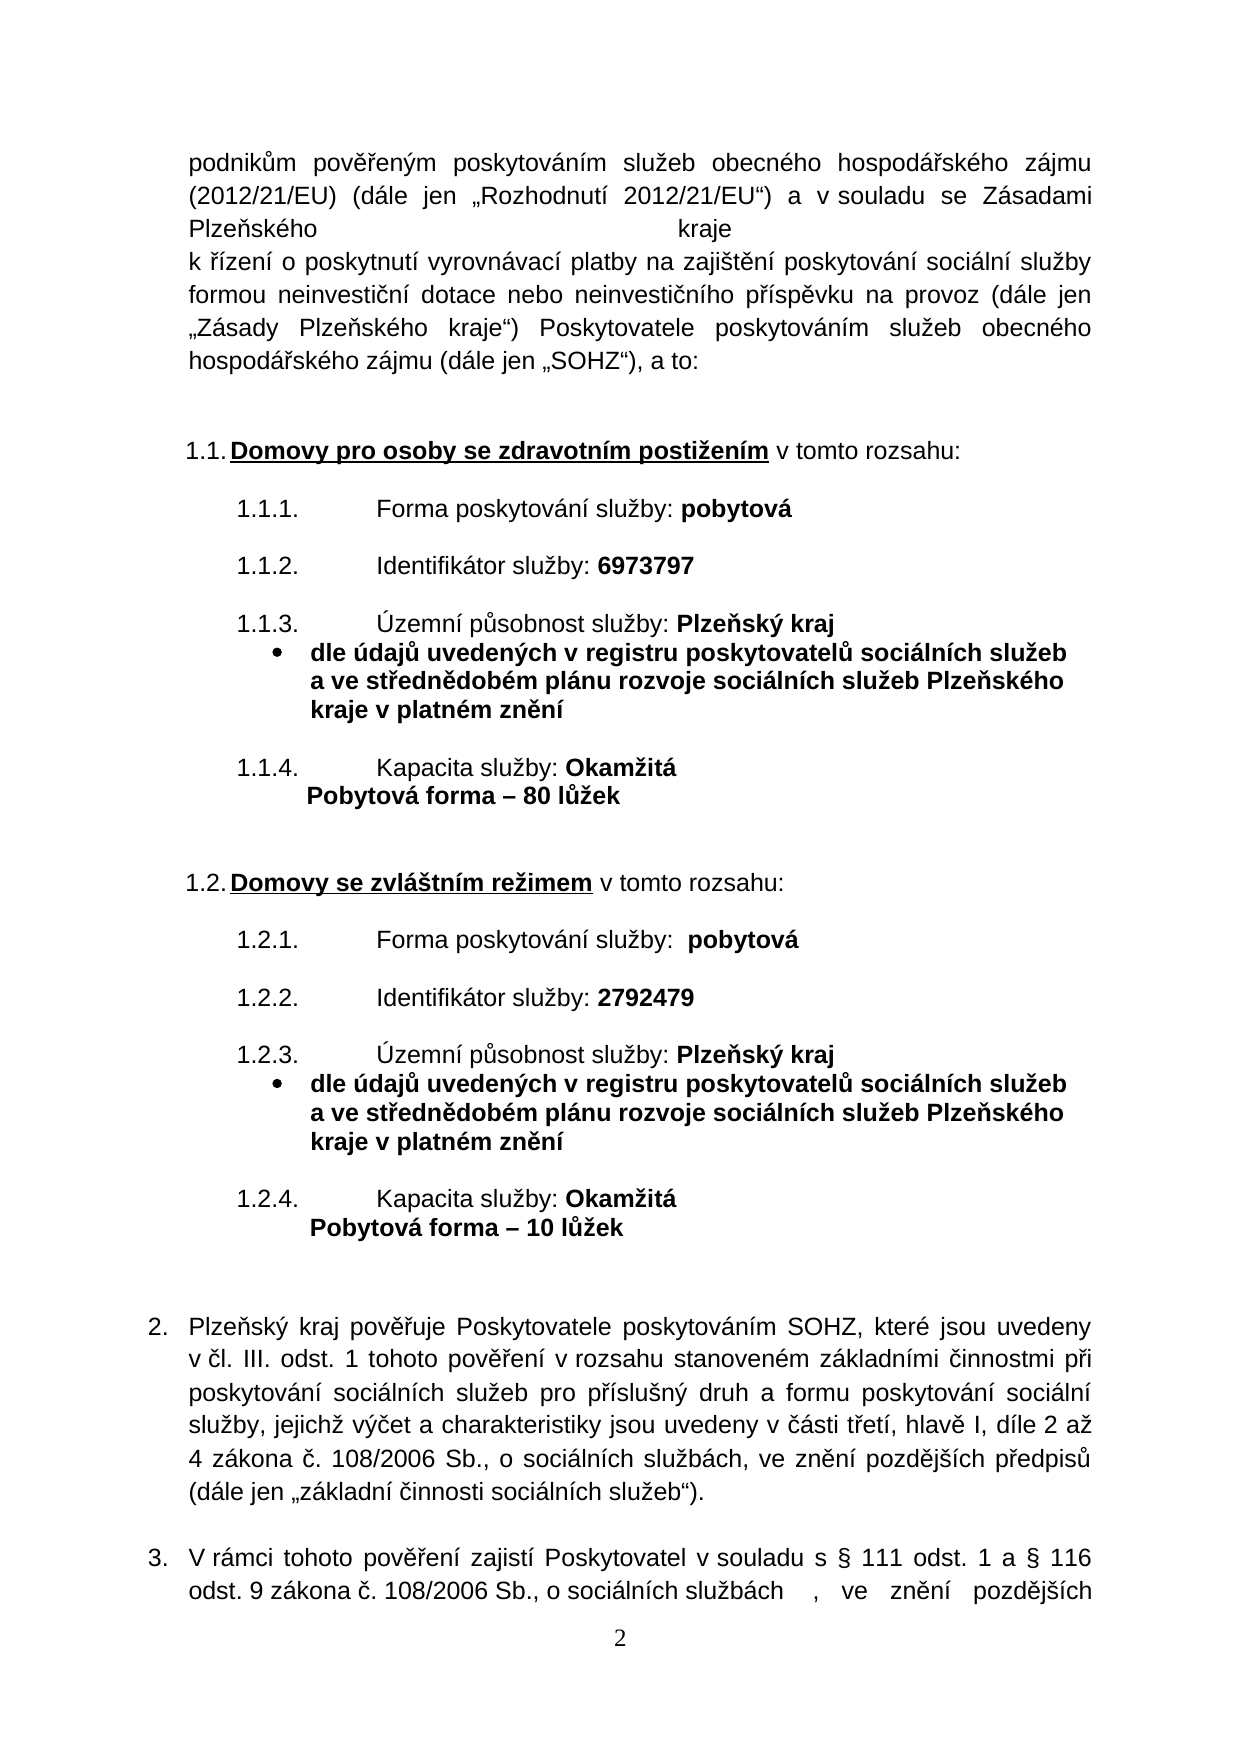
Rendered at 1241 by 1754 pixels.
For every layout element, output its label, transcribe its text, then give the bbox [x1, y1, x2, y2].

list dle údajů uvedených v registru poskytovatelů sociálních služeb a ve střednědobém plánu rozvoje sociálních služeb Plzeňského kraje v platném znění [273, 1069, 1093, 1155]
list Plzeňský kraj pověřuje Poskytovatele poskytováním SOHZ, které jsou uvedeny v čl. III. odst. 1 tohoto pověření v rozsahu stanoveném základními činnostmi při poskytování sociálních služeb pro příslušný druh a formu poskytování sociální služby, jejichž výčet a charakteristiky jsou uvedeny v části třetí, hlavě I, díle 2 až 4 zákona č. 108/2006 Sb., o sociálních službách, ve znění pozdějších předpisů (dále jen „základní činnosti sociálních služeb“). [148, 1311, 1093, 1505]
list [148, 1543, 1093, 1604]
list Kapacita služby: Okamžitá [236, 753, 1093, 781]
list Územní působnost služby: Plzeňský kraj [236, 1040, 1093, 1069]
list Forma poskytování služby: pobytová [236, 925, 1093, 954]
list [148, 148, 1093, 374]
list Domovy pro osoby se zdravotním postižením v tomto rozsahu: [185, 436, 1093, 465]
list dle údajů uvedených v registru poskytovatelů sociálních služeb a ve střednědobém plánu rozvoje sociálních služeb Plzeňského kraje v platném znění [273, 637, 1093, 724]
list Identifikátor služby: 6973797 [236, 551, 1093, 580]
list Identifikátor služby: 2792479 [236, 983, 1093, 1011]
list Domovy se zvláštním režimem v tomto rozsahu: [185, 868, 1093, 896]
list Kapacita služby: Okamžitá [236, 1184, 1093, 1213]
list Forma poskytování služby: pobytová [236, 494, 1093, 522]
text Pobytová forma – 80 lůžek [230, 781, 1093, 810]
text Pobytová forma – 10 lůžek [289, 1213, 1093, 1241]
list Územní působnost služby: Plzeňský kraj [236, 609, 1093, 637]
